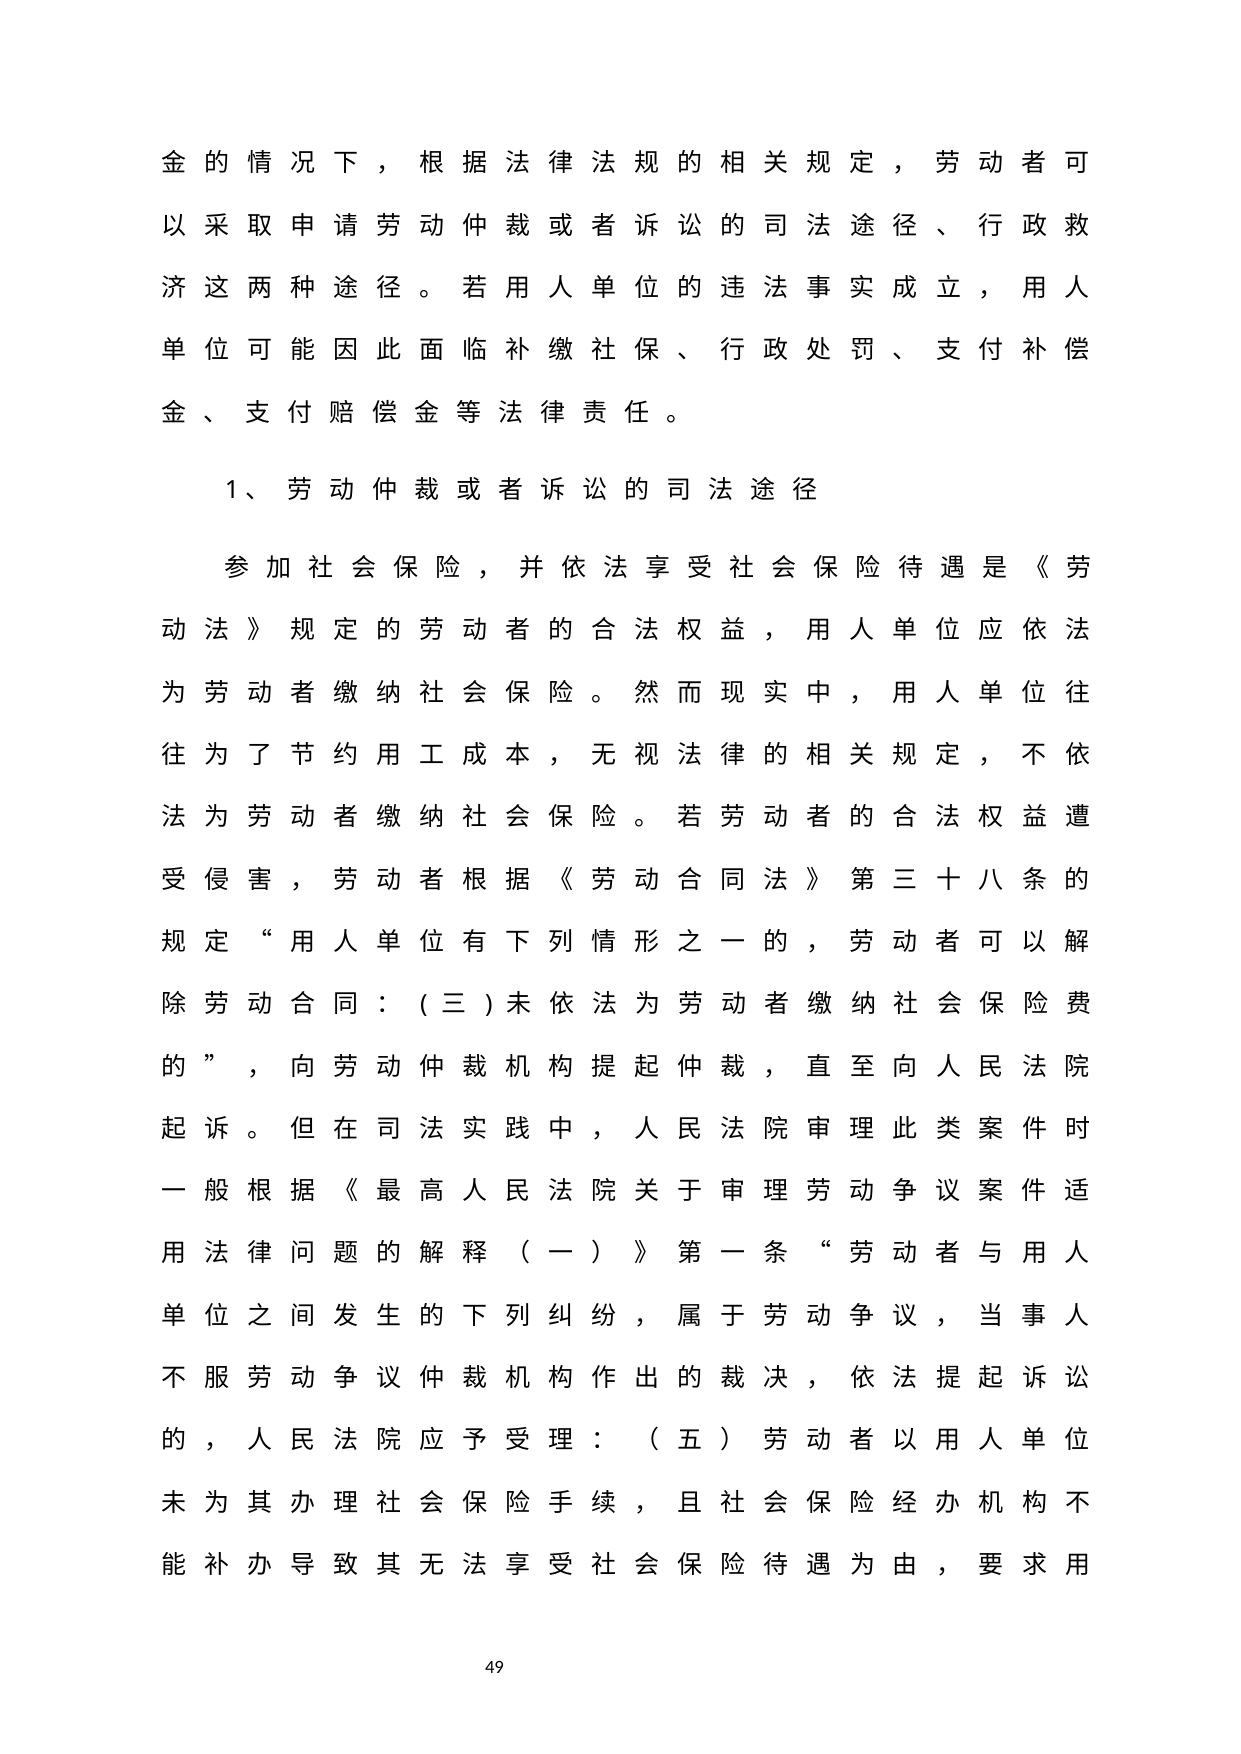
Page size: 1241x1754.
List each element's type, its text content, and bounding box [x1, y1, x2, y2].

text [161, 130, 1108, 441]
text 1、劳动仲裁或者诉讼的司法途径 [161, 457, 1108, 519]
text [161, 535, 1108, 1594]
